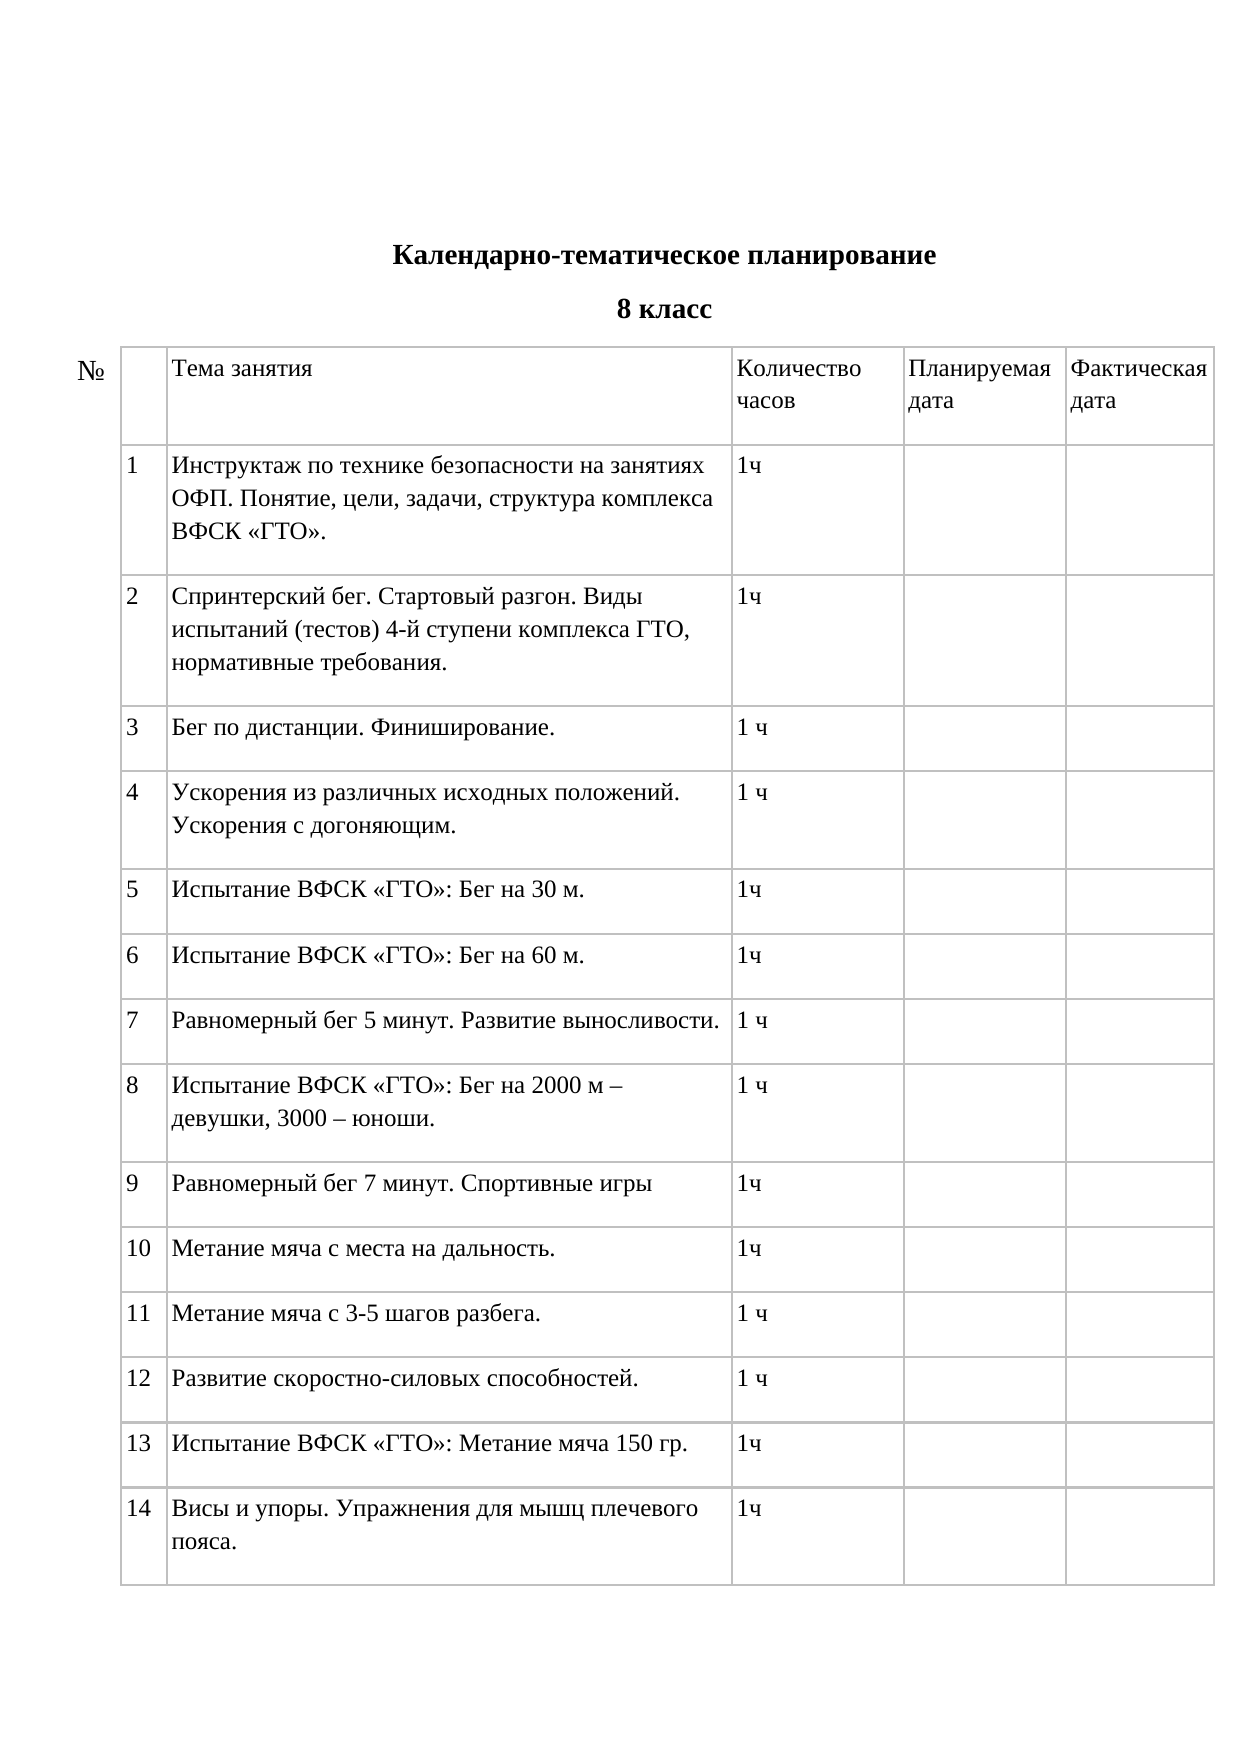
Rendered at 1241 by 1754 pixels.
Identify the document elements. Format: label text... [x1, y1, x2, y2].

table_cell Инструктаж по технике безопасности на занятиях ОФП. Понятие, цели, задачи, структура комплекса ВФСК «ГТО». [168, 446, 731, 574]
table_cell 1 ч [733, 772, 903, 868]
table_cell Метание мяча с места на дальность. [168, 1228, 731, 1291]
text Календарно-тематическое планирование [177, 237, 1152, 271]
table_cell [905, 707, 1065, 770]
table_cell Метание мяча с 3-5 шагов разбега. [168, 1293, 731, 1356]
table_cell Испытание ВФСК «ГТО»: Бег на 60 м. [168, 935, 731, 998]
table_cell [1067, 707, 1213, 770]
table_cell 1ч [733, 870, 903, 933]
table_header Количество часов [733, 348, 903, 444]
table_cell Бег по дистанции. Финиширование. [168, 707, 731, 770]
table_cell 3 [122, 707, 166, 770]
table_cell 1 [122, 446, 166, 574]
table_cell 1 ч [733, 1293, 903, 1356]
table_cell 1 ч [733, 707, 903, 770]
table_cell 1ч [733, 1163, 903, 1226]
table_cell 12 [122, 1358, 166, 1421]
table_cell 1ч [733, 1489, 903, 1584]
table_cell Испытание ВФСК «ГТО»: Метание мяча 150 гр. [168, 1424, 731, 1486]
table_cell 8 [122, 1065, 166, 1161]
table_cell 7 [122, 1000, 166, 1063]
table_cell [905, 1228, 1065, 1291]
table_header Планируемая дата [905, 348, 1065, 444]
table_cell 1ч [733, 1228, 903, 1291]
table_cell 4 [122, 772, 166, 868]
table_cell [1067, 1489, 1213, 1584]
table_cell [905, 576, 1065, 705]
table_cell [1067, 1228, 1213, 1291]
table_cell 1 ч [733, 1000, 903, 1063]
table_cell [1067, 870, 1213, 933]
table_cell Висы и упоры. Упражнения для мышц плечевого пояса. [168, 1489, 731, 1584]
table_cell [1067, 1000, 1213, 1063]
table_cell 5 [122, 870, 166, 933]
table_cell 1 ч [733, 1358, 903, 1421]
table_cell [1067, 1424, 1213, 1486]
table_cell [905, 1000, 1065, 1063]
table_cell 11 [122, 1293, 166, 1356]
table_cell [1067, 772, 1213, 868]
table_cell 13 [122, 1424, 166, 1486]
table_cell 1ч [733, 446, 903, 574]
table_cell [905, 1293, 1065, 1356]
table_cell [1067, 1065, 1213, 1161]
table_cell [905, 870, 1065, 933]
table_cell [905, 1065, 1065, 1161]
table_cell [905, 446, 1065, 574]
table_cell Спринтерский бег. Стартовый разгон. Виды испытаний (тестов) 4-й ступени комплекса ГТО, нормативные требования. [168, 576, 731, 705]
table_cell [905, 1424, 1065, 1486]
table_cell [905, 1358, 1065, 1421]
table_cell [1067, 1163, 1213, 1226]
table_cell [1067, 1293, 1213, 1356]
table_header № [122, 348, 166, 444]
table_cell [905, 935, 1065, 998]
table_cell [1067, 935, 1213, 998]
table_cell 1ч [733, 576, 903, 705]
table_cell [905, 772, 1065, 868]
table_cell [1067, 576, 1213, 705]
table_cell 2 [122, 576, 166, 705]
table_cell 9 [122, 1163, 166, 1226]
table_cell 14 [122, 1489, 166, 1584]
table_cell [1067, 1358, 1213, 1421]
table_cell 1 ч [733, 1065, 903, 1161]
table_cell Испытание ВФСК «ГТО»: Бег на 2000 м – девушки, 3000 – юноши. [168, 1065, 731, 1161]
table_header Фактическая дата [1067, 348, 1213, 444]
text 8 класс [177, 292, 1152, 325]
table_cell [905, 1163, 1065, 1226]
table_cell Испытание ВФСК «ГТО»: Бег на 30 м. [168, 870, 731, 933]
table_cell 1ч [733, 935, 903, 998]
table_cell 6 [122, 935, 166, 998]
table_header Тема занятия [168, 348, 731, 444]
table_cell [905, 1489, 1065, 1584]
table_cell Равномерный бег 7 минут. Спортивные игры [168, 1163, 731, 1226]
table_cell Развитие скоростно-силовых способностей. [168, 1358, 731, 1421]
table_cell Равномерный бег 5 минут. Развитие выносливости. [168, 1000, 731, 1063]
table_cell 10 [122, 1228, 166, 1291]
table_cell 1ч [733, 1424, 903, 1486]
table_cell [1067, 446, 1213, 574]
table_cell Ускорения из различных исходных положений. Ускорения с догоняющим. [168, 772, 731, 868]
